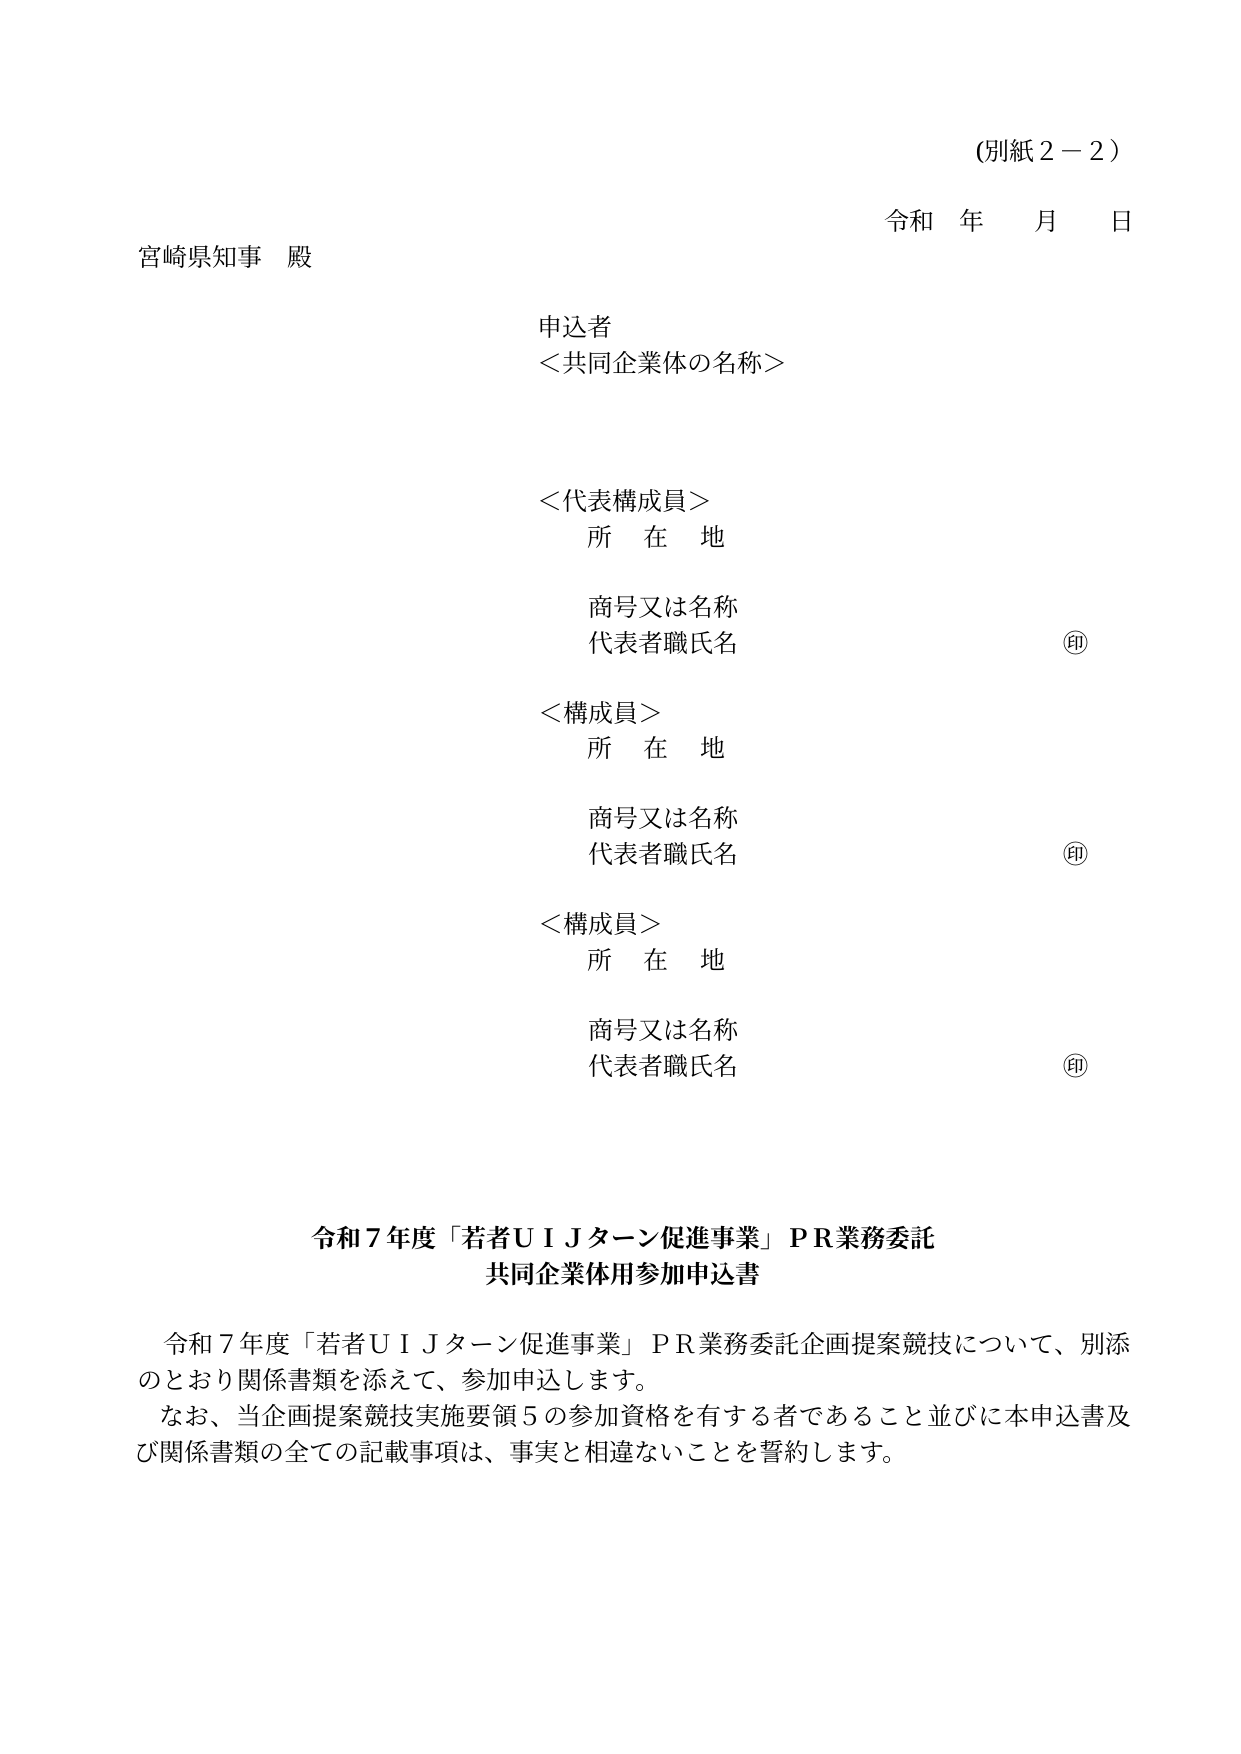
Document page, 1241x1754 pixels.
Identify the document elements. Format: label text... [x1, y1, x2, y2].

text 代表者職氏名 ㊞ [112, 1047, 1134, 1083]
text なお、当企画提案競技実施要領５の参加資格を有する者であること並びに本申込書及び関係書類の全ての記載事項は、事実と相違ないことを誓約します。 [134, 1397, 1134, 1469]
text ＜代表構成員＞ [112, 481, 1134, 517]
text 令和７年度「若者ＵＩＪターン促進事業」ＰＲ業務委託 [112, 1219, 1134, 1255]
text ＜構成員＞ [112, 693, 1134, 729]
text 共同企業体用参加申込書 [112, 1255, 1134, 1291]
text 令和７年度「若者ＵＩＪターン促進事業」ＰＲ業務委託企画提案競技について、別添のとおり関係書類を添えて、参加申込します。 [112, 1325, 1134, 1397]
text ＜共同企業体の名称＞ [112, 343, 1134, 379]
text (別紙２－２） [112, 131, 1134, 167]
text 商号又は名称 [112, 799, 1134, 835]
text 申込者 [112, 307, 1134, 343]
text 代表者職氏名 ㊞ [112, 835, 1134, 871]
text 宮崎県知事 殿 [112, 237, 1034, 273]
text 所 在 地 [112, 941, 1134, 977]
text 所 在 地 [112, 517, 1134, 553]
text 商号又は名称 [112, 587, 1134, 623]
text 令和 年 月 日 [112, 201, 1134, 237]
text 代表者職氏名 ㊞ [112, 623, 1134, 659]
text 所 在 地 [112, 729, 1134, 765]
text 商号又は名称 [112, 1011, 1134, 1047]
text ＜構成員＞ [112, 905, 1134, 941]
